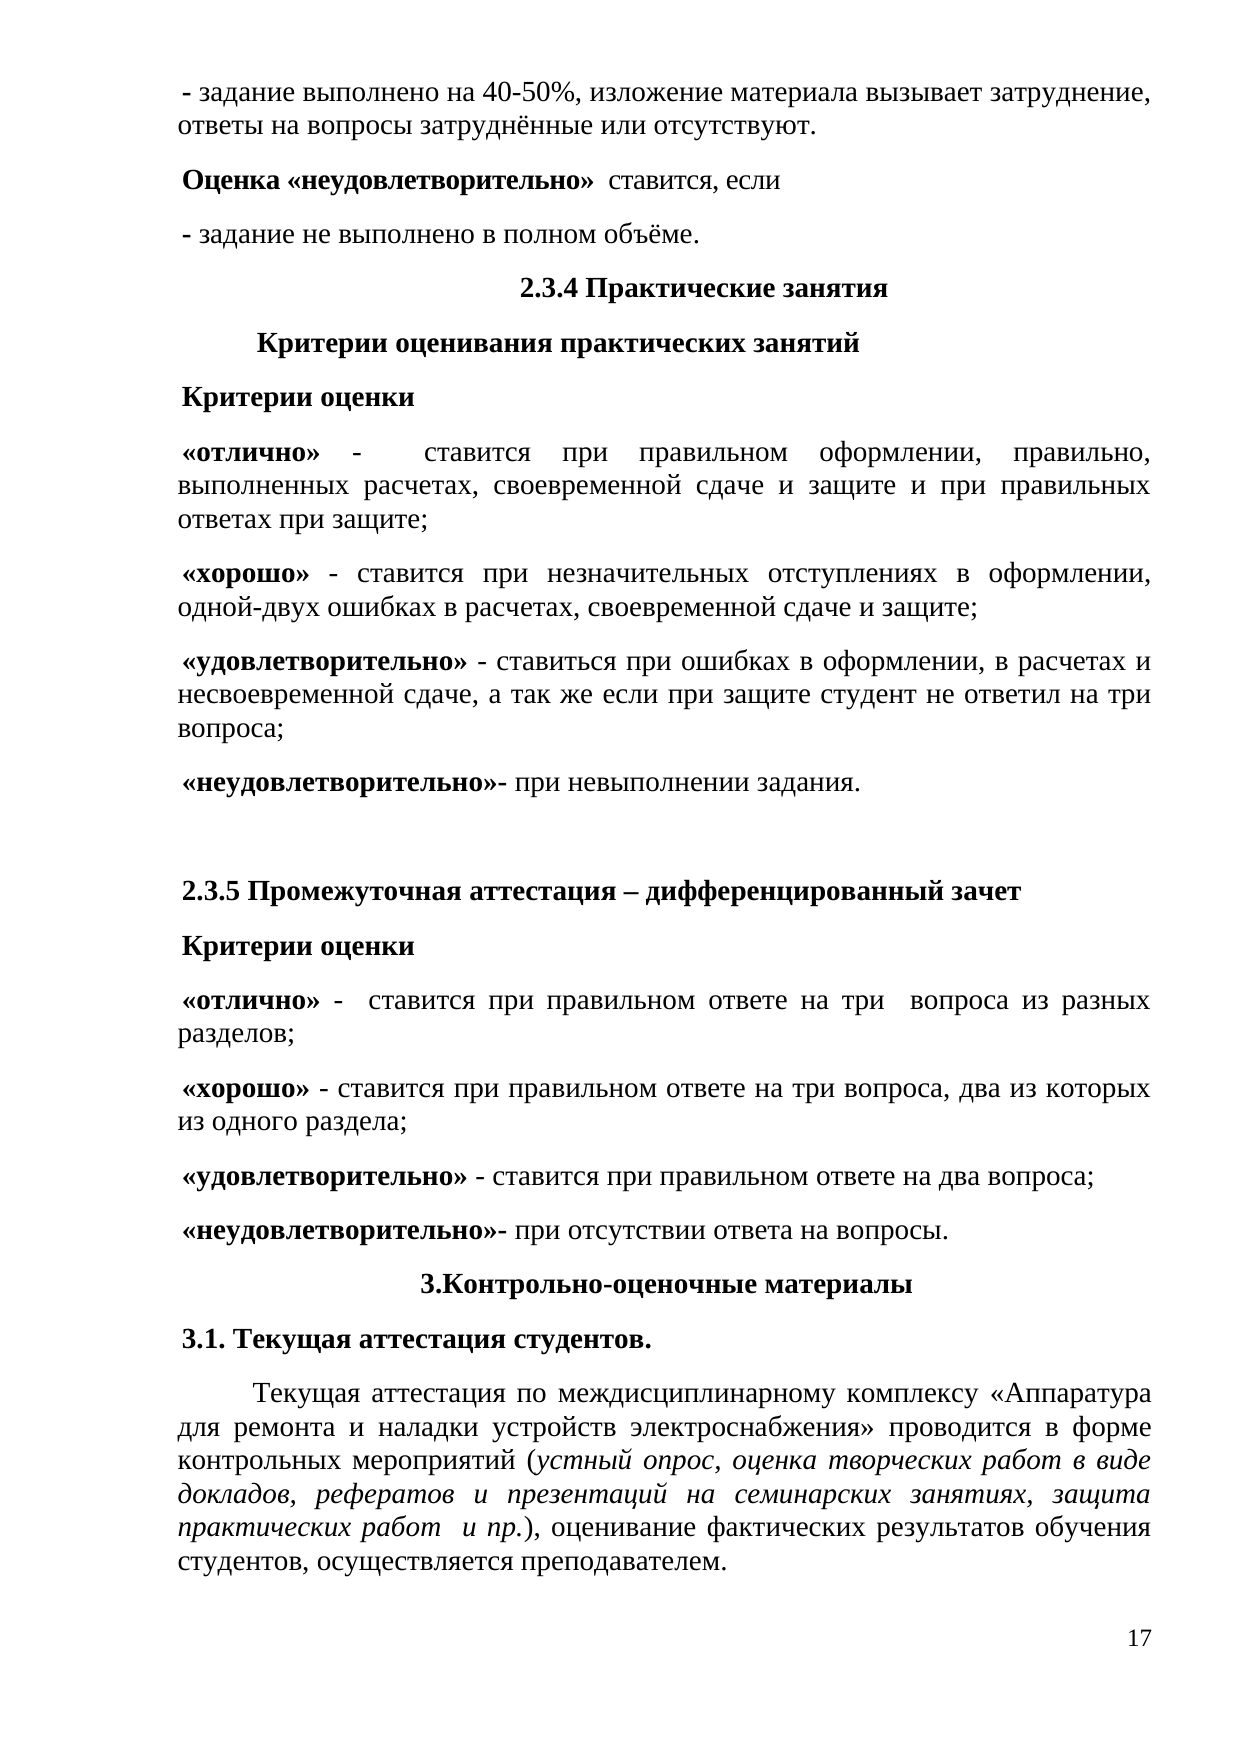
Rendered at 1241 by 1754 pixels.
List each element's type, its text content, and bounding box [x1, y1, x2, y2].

text 3.Контрольно-оценочные материалы [177, 1267, 1152, 1300]
text «неудовлетворительно»- при отсутствии ответа на вопросы. [177, 1212, 1152, 1246]
text «отлично» - ставится при правильном ответе на три вопроса из разных разделов; [177, 982, 1152, 1049]
text 3.1. Текущая аттестация студентов. [177, 1321, 1152, 1354]
text Критерии оценки [177, 928, 1152, 961]
text 2.3.5 Промежуточная аттестация – дифференцированный зачет [177, 873, 1152, 907]
text «хорошо» - ставится при незначительных отступлениях в оформлении, одной-двух ошибках в расчетах, своевременной сдаче и защите; [177, 555, 1152, 622]
text 2.3.4 Практические занятия [252, 271, 1152, 304]
text Критерии оценивания практических занятий [252, 325, 1152, 358]
text «удовлетворительно» - ставится при правильном ответе на два вопроса; [177, 1158, 1152, 1191]
text - задание выполнено на 40-50%, изложение материала вызывает затруднение, ответы на вопросы затруднённые или отсутствуют. [177, 74, 1152, 141]
text Текущая аттестация по междисциплинарному комплексу «Аппаратура для ремонта и наладки устройств электроснабжения» проводится в форме контрольных мероприятий (устный опрос, оценка творческих работ в виде докладов, рефератов и презентаций на семинарских занятиях, защита практических работ и пр.), оценивание фактических результатов обучения студентов, осуществляется преподавателем. [177, 1375, 1152, 1577]
text «хорошо» - ставится при правильном ответе на три вопроса, два из которых из одного раздела; [177, 1070, 1152, 1137]
text «неудовлетворительно»- при невыполнении задания. [177, 764, 1152, 798]
text Оценка «неудовлетворительно» ставится, если [177, 162, 1144, 195]
text Критерии оценки [177, 379, 1152, 413]
text «удовлетворительно» - ставиться при ошибках в оформлении, в расчетах и несвоевременной сдаче, а так же если при защите студент не ответил на три вопроса; [177, 643, 1152, 744]
text - задание не выполнено в полном объёме. [177, 216, 1152, 250]
text «отлично» - ставится при правильном оформлении, правильно, выполненных расчетах, своевременной сдаче и защите и при правильных ответах при защите; [177, 434, 1152, 534]
